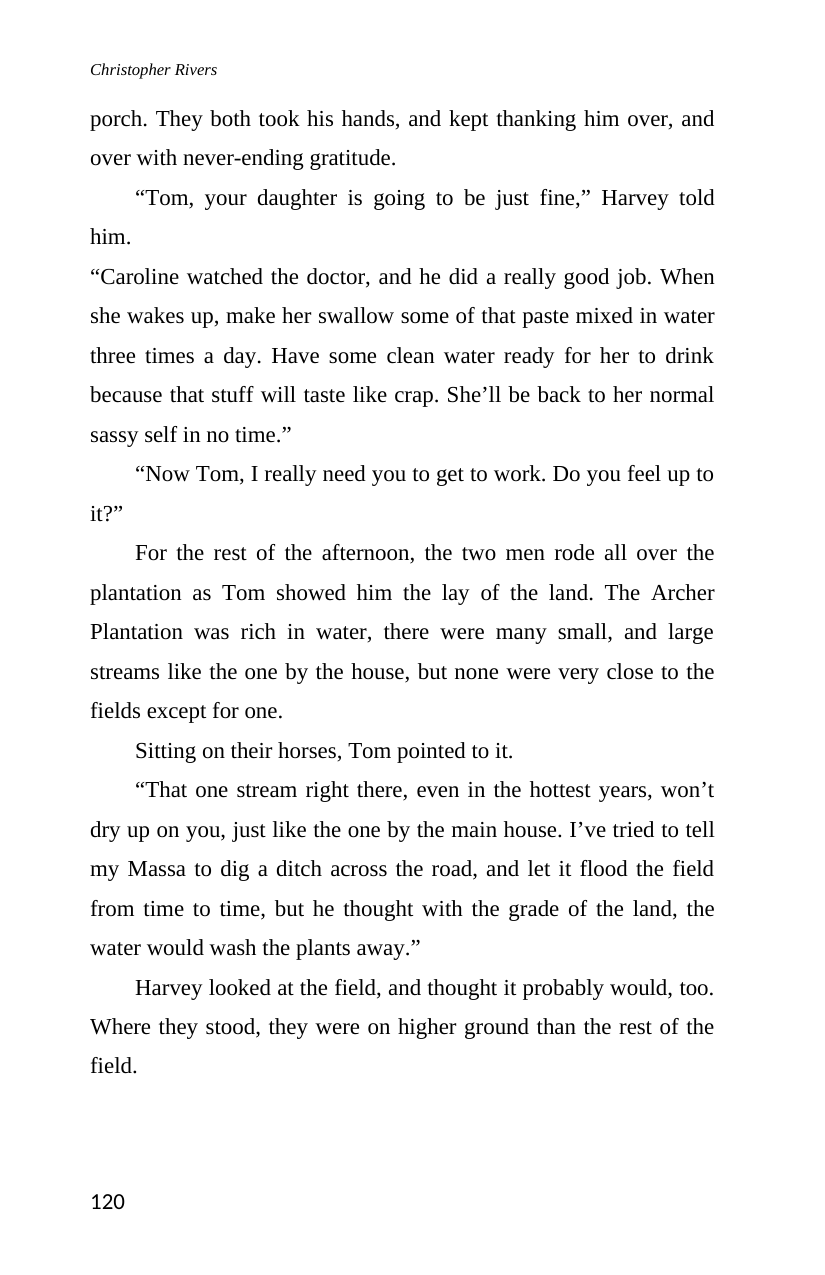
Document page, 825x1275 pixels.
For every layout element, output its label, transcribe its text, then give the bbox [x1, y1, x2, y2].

text “Caroline watched the doctor, and he did a really good job. When she wakes up, make her swallow some of that paste mixed in water three times a day. Have some clean water ready for her to drink because that stuff will taste like crap. She’ll be back to her normal sassy self in no time.” [90, 263, 716, 447]
text “That one stream right there, even in the hottest years, won’t dry up on you, just like the one by the main house. I’ve tried to tell my Massa to dig a ditch across the road, and let it flood the field from time to time, but he thought with the grade of the land, the water would wash the plants away.” [90, 776, 716, 960]
text “Now Tom, I really need you to get to work. Do you feel up to it?” [90, 460, 716, 526]
text porch. They both took his hands, and kept thanking him over, and over with never-ending gratitude. [90, 105, 716, 171]
text Harvey looked at the field, and thought it probably would, too. Where they stood, they were on higher ground than the rest of the field. [90, 973, 716, 1079]
text Sitting on their horses, Tom pointed to it. [90, 737, 716, 763]
text For the rest of the afternoon, the two men rode all over the plantation as Tom showed him the lay of the land. The Archer Plantation was rich in water, there were many small, and large streams like the one by the house, but none were very close to the fields except for one. [90, 539, 716, 723]
text “Tom, your daughter is going to be just fine,” Harvey told him. [90, 184, 716, 250]
